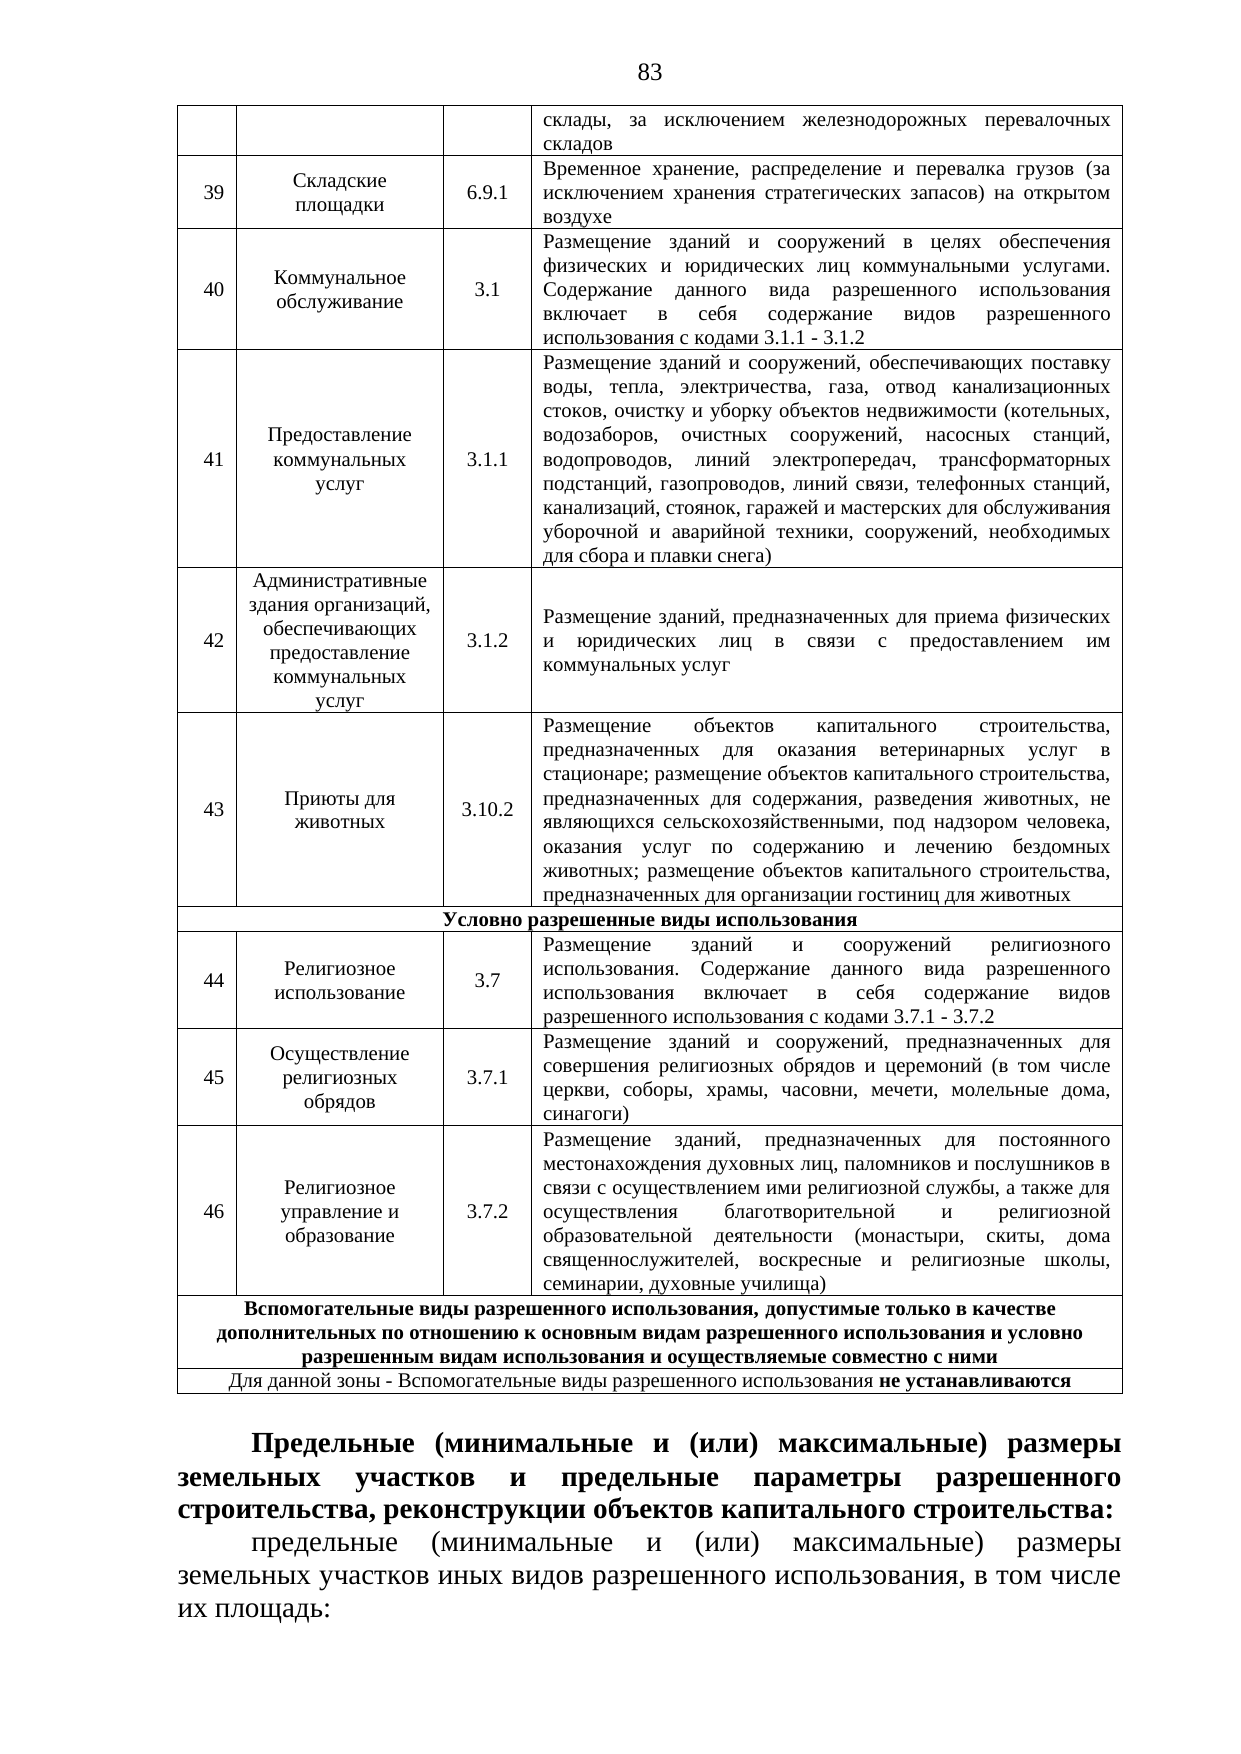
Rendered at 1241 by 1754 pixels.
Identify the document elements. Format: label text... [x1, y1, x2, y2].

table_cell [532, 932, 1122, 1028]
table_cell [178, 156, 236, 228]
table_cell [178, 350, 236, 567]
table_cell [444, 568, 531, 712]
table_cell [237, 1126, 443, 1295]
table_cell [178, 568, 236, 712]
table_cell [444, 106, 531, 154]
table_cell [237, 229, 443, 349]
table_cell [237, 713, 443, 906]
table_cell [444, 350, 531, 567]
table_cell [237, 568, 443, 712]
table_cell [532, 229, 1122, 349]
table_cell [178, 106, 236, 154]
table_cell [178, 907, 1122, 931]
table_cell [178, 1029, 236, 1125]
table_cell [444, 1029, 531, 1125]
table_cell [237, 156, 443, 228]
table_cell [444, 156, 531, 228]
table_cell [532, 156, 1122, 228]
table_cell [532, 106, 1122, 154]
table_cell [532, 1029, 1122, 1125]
text предельные (минимальные и (или) максимальные) размеры земельных участков иных видов разрешенного использования, в том числе их площадь: [177, 1525, 1122, 1624]
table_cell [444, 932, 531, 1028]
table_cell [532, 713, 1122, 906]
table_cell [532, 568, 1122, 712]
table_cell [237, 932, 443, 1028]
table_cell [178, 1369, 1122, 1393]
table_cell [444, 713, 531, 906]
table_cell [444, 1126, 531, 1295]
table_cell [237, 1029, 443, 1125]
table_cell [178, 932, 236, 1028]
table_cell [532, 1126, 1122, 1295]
text Предельные (минимальные и (или) максимальные) размеры земельных участков и предельные параметры разрешенного строительства, реконструкции объектов капитального строительства: [177, 1427, 1122, 1525]
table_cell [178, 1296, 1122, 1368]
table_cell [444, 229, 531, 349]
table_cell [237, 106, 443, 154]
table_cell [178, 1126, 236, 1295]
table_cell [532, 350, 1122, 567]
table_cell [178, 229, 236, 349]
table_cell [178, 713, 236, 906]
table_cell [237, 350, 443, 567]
